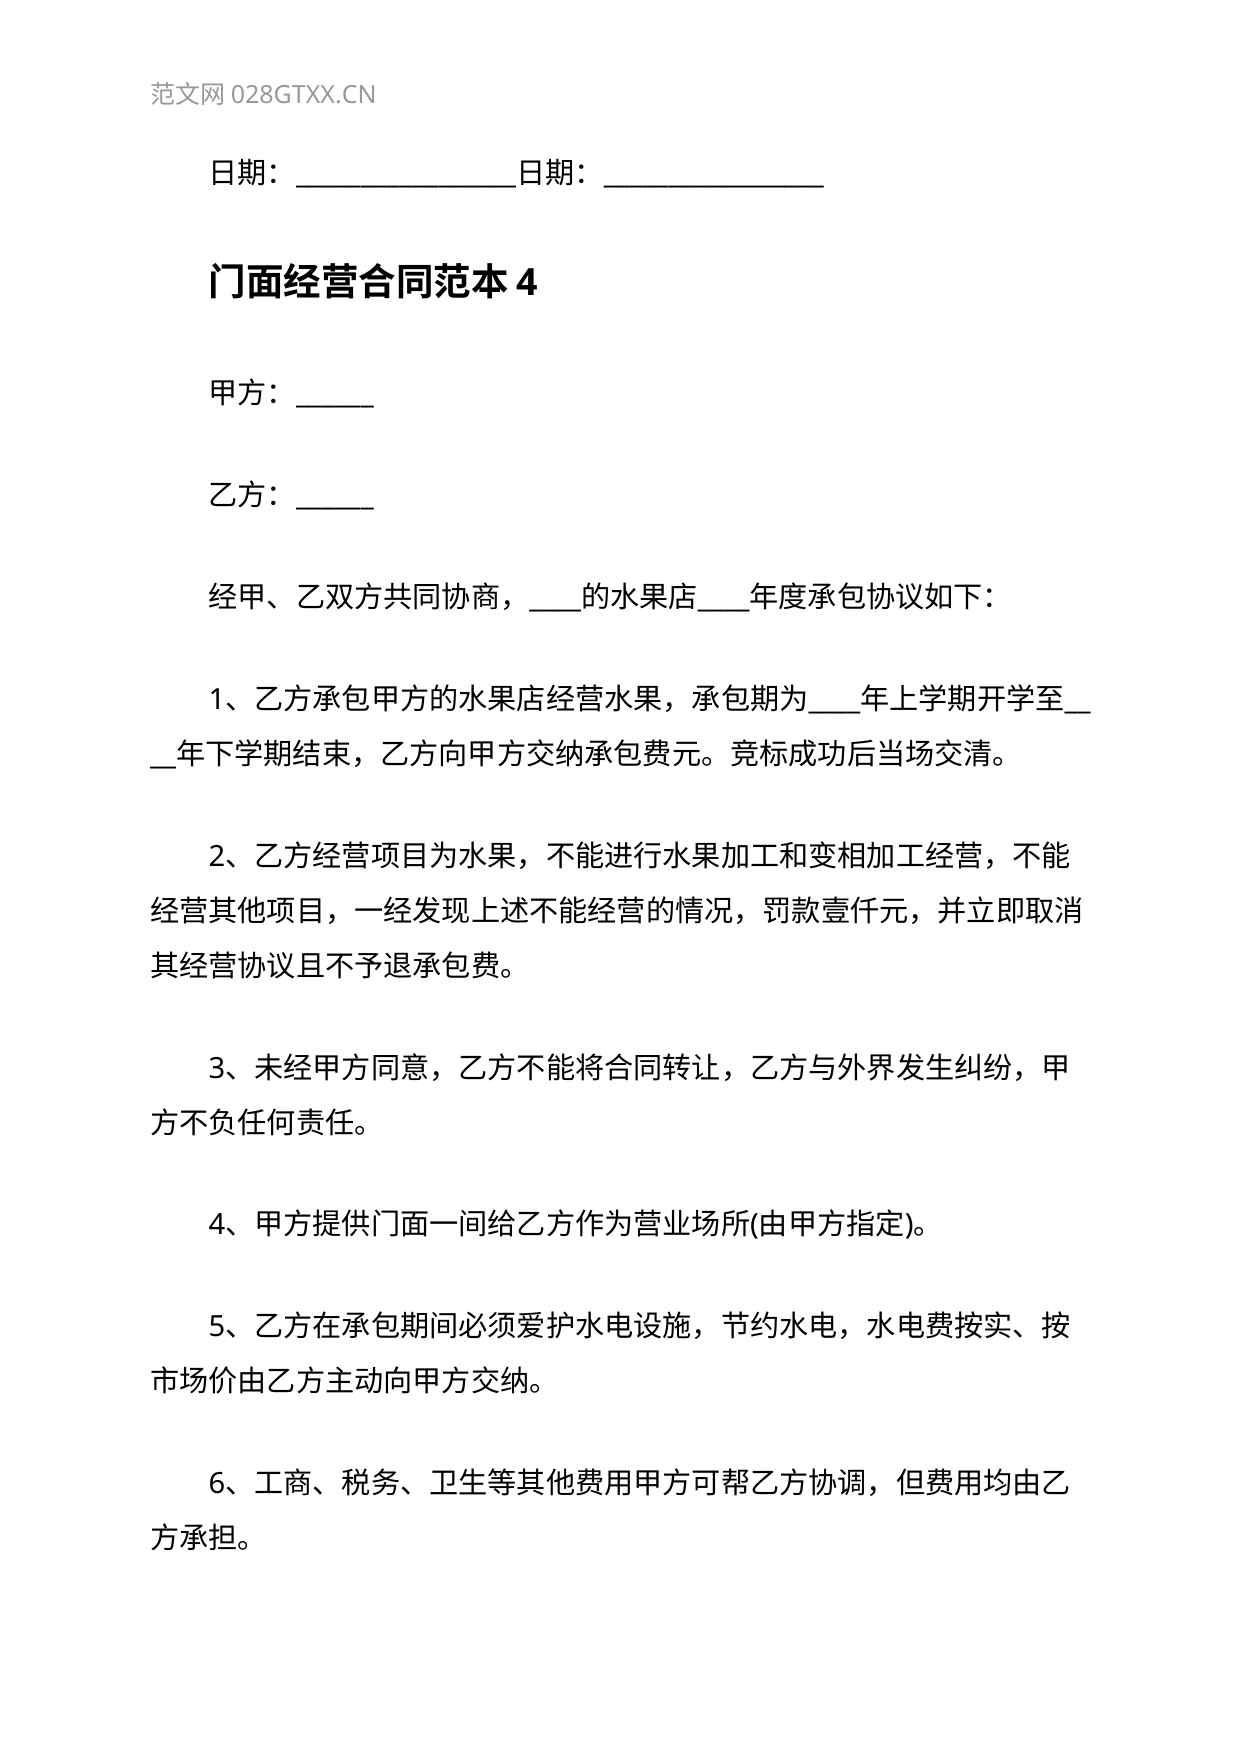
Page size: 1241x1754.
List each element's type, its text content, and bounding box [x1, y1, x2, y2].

text 1、乙方承包甲方的水果店经营水果，承包期为____年上学期开学至____年下学期结束，乙方向甲方交纳承包费元。竞标成功后当场交清。 [150, 676, 1090, 773]
text 门面经营合同范本4 [150, 252, 1090, 306]
text 5、乙方在承包期间必须爱护水电设施，节约水电，水电费按实、按市场价由乙方主动向甲方交纳。 [150, 1303, 1090, 1400]
text 6、工商、税务、卫生等其他费用甲方可帮乙方协调，但费用均由乙方承担。 [150, 1460, 1090, 1557]
text 2、乙方经营项目为水果，不能进行水果加工和变相加工经营，不能经营其他项目，一经发现上述不能经营的情况，罚款壹仟元，并立即取消其经营协议且不予退承包费。 [150, 832, 1090, 985]
text 乙方：______ [150, 472, 1090, 514]
text 经甲、乙双方共同协商，____的水果店____年度承包协议如下： [150, 573, 1090, 616]
text 4、甲方提供门面一间给乙方作为营业场所(由甲方指定)。 [150, 1201, 1090, 1243]
text 日期：_________________日期：_________________ [150, 150, 1090, 192]
text 甲方：______ [150, 369, 1090, 412]
text 3、未经甲方同意，乙方不能将合同转让，乙方与外界发生纠纷，甲方不负任何责任。 [150, 1044, 1090, 1141]
